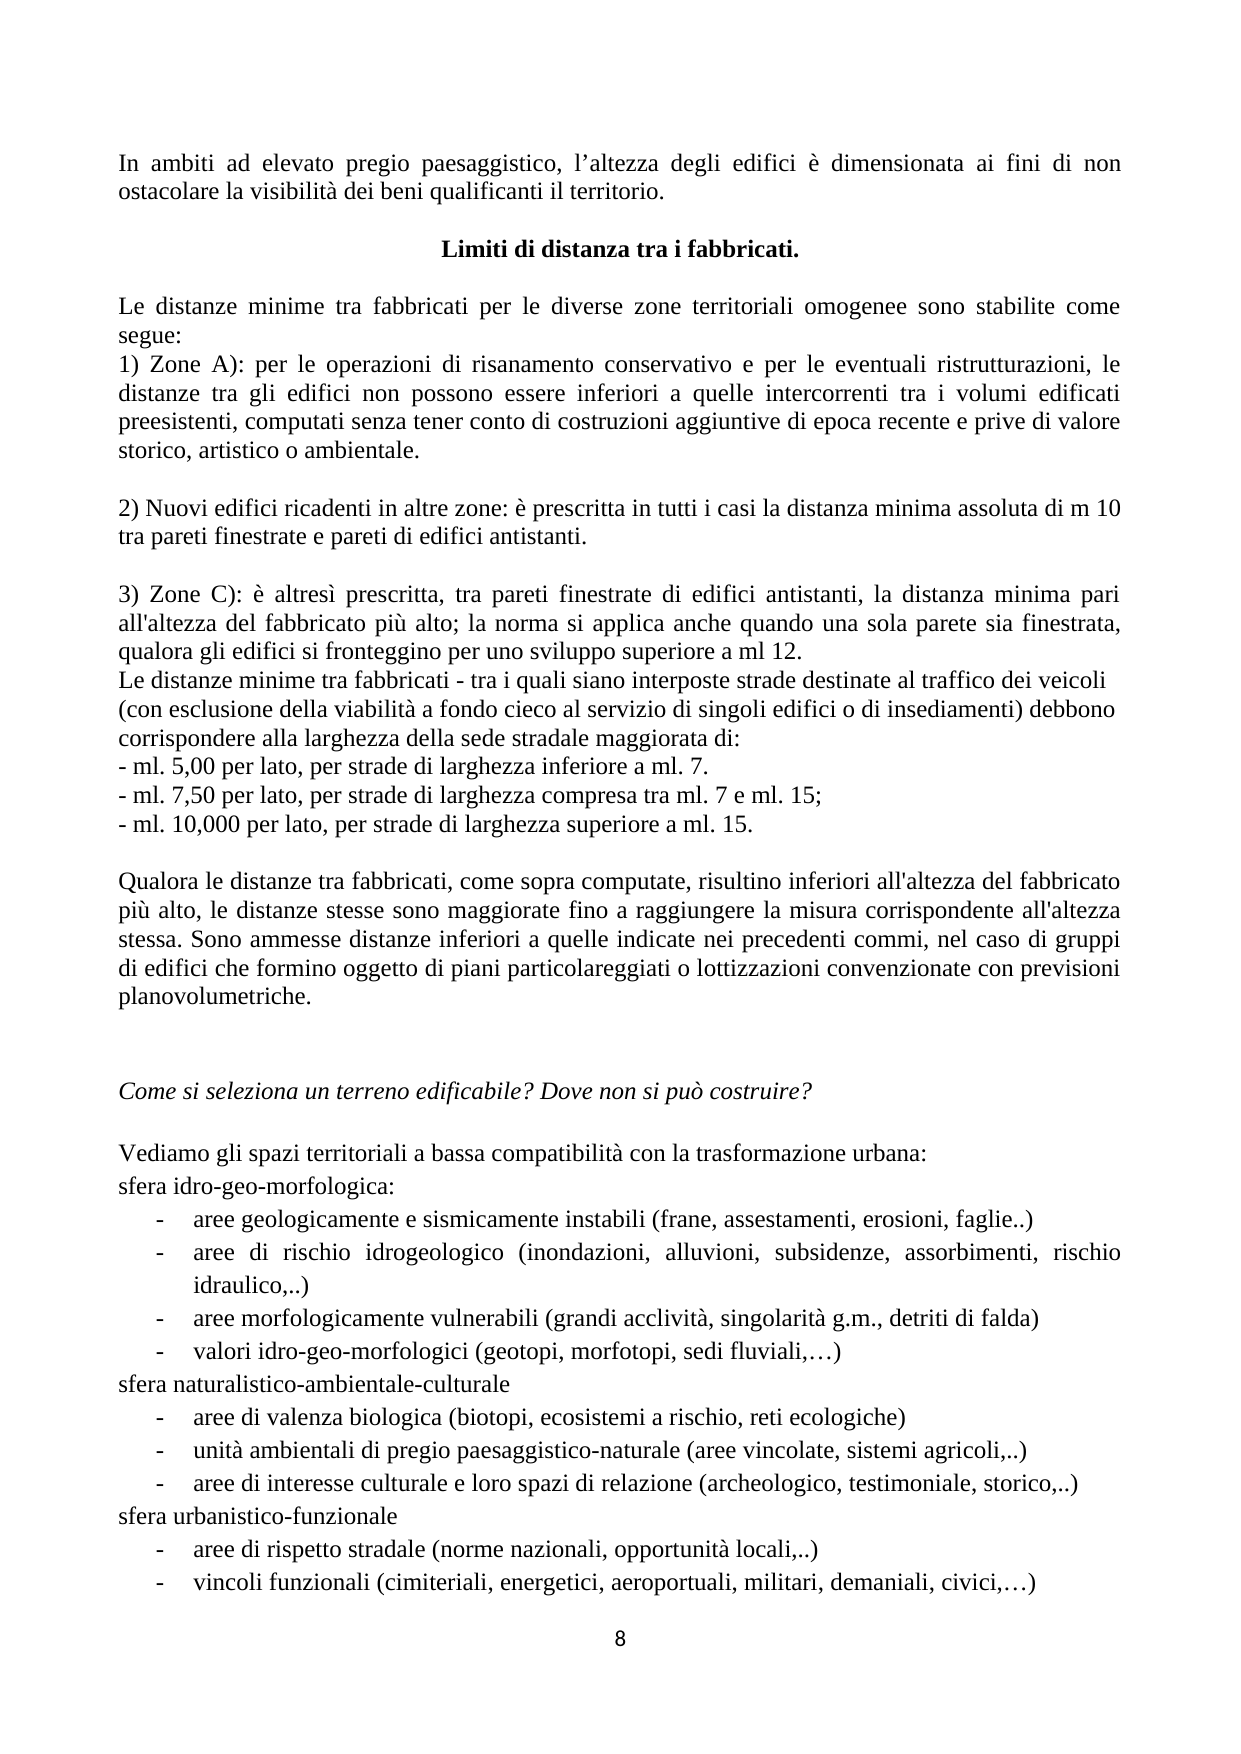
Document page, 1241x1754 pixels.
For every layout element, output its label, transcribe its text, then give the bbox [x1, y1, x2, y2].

text sfera urbanistico-funzionale [118, 1501, 1122, 1530]
text - ml. 5,00 per lato, per strade di larghezza inferiore a ml. 7. [118, 751, 1122, 780]
text Limiti di distanza tra i fabbricati. [118, 234, 1122, 263]
text Le distanze minime tra fabbricati - tra i quali siano interposte strade destinate al traffico dei veicoli (con esclusione della viabilità a fondo cieco al servizio di singoli edifici o di insediamenti) debbono corrispondere alla larghezza della sede stradale maggiorata di: [118, 665, 1122, 751]
text Come si seleziona un terreno edificabile? Dove non si può costruire? [118, 1076, 1122, 1105]
list aree di rispetto stradale (norme nazionali, opportunità locali,..) [156, 1534, 1122, 1563]
text sfera idro-geo-morfologica: [118, 1171, 1122, 1200]
text 1) Zone A): per le operazioni di risanamento conservativo e per le eventuali ristrutturazioni, le distanze tra gli edifici non possono essere inferiori a quelle intercorrenti tra i volumi edificati preesistenti, computati senza tener conto di costruzioni aggiuntive di epoca recente e prive di valore storico, artistico o ambientale. [118, 349, 1122, 464]
text - ml. 7,50 per lato, per strade di larghezza compresa tra ml. 7 e ml. 15; [118, 780, 1122, 809]
text Vediamo gli spazi territoriali a bassa compatibilità con la trasformazione urbana: [118, 1138, 1122, 1167]
text 3) Zone C): è altresì prescritta, tra pareti finestrate di edifici antistanti, la distanza minima pari all'altezza del fabbricato più alto; la norma si applica anche quando una sola parete sia finestrata, qualora gli edifici si fronteggino per uno sviluppo superiore a ml 12. [118, 579, 1122, 665]
text In ambiti ad elevato pregio paesaggistico, l’altezza degli edifici è dimensionata ai fini di non ostacolare la visibilità dei beni qualificanti il territorio. [118, 148, 1122, 205]
list valori idro-geo-morfologici (geotopi, morfotopi, sedi fluviali,…) [156, 1336, 1122, 1365]
list aree geologicamente e sismicamente instabili (frane, assestamenti, erosioni, faglie..) [156, 1204, 1122, 1233]
text sfera naturalistico-ambientale-culturale [118, 1369, 1122, 1398]
list aree morfologicamente vulnerabili (grandi acclività, singolarità g.m., detriti di falda) [156, 1303, 1122, 1332]
text 2) Nuovi edifici ricadenti in altre zone: è prescritta in tutti i casi la distanza minima assoluta di m 10 tra pareti finestrate e pareti di edifici antistanti. [118, 493, 1122, 550]
list aree di rischio idrogeologico (inondazioni, alluvioni, subsidenze, assorbimenti, rischio idraulico,..) [156, 1237, 1122, 1299]
text Qualora le distanze tra fabbricati, come sopra computate, risultino inferiori all'altezza del fabbricato più alto, le distanze stesse sono maggiorate fino a raggiungere la misura corrispondente all'altezza stessa. Sono ammesse distanze inferiori a quelle indicate nei precedenti commi, nel caso di gruppi di edifici che formino oggetto di piani particolareggiati o lottizzazioni convenzionate con previsioni planovolumetriche. [118, 866, 1122, 1010]
list vincoli funzionali (cimiteriali, energetici, aeroportuali, militari, demaniali, civici,…) [156, 1567, 1122, 1596]
text - ml. 10,000 per lato, per strade di larghezza superiore a ml. 15. [118, 809, 1122, 838]
list aree di interesse culturale e loro spazi di relazione (archeologico, testimoniale, storico,..) [156, 1468, 1122, 1497]
list unità ambientali di pregio paesaggistico-naturale (aree vincolate, sistemi agricoli,..) [156, 1435, 1122, 1464]
list aree di valenza biologica (biotopi, ecosistemi a rischio, reti ecologiche) [156, 1402, 1122, 1431]
text Le distanze minime tra fabbricati per le diverse zone territoriali omogenee sono stabilite come segue: [118, 291, 1122, 349]
